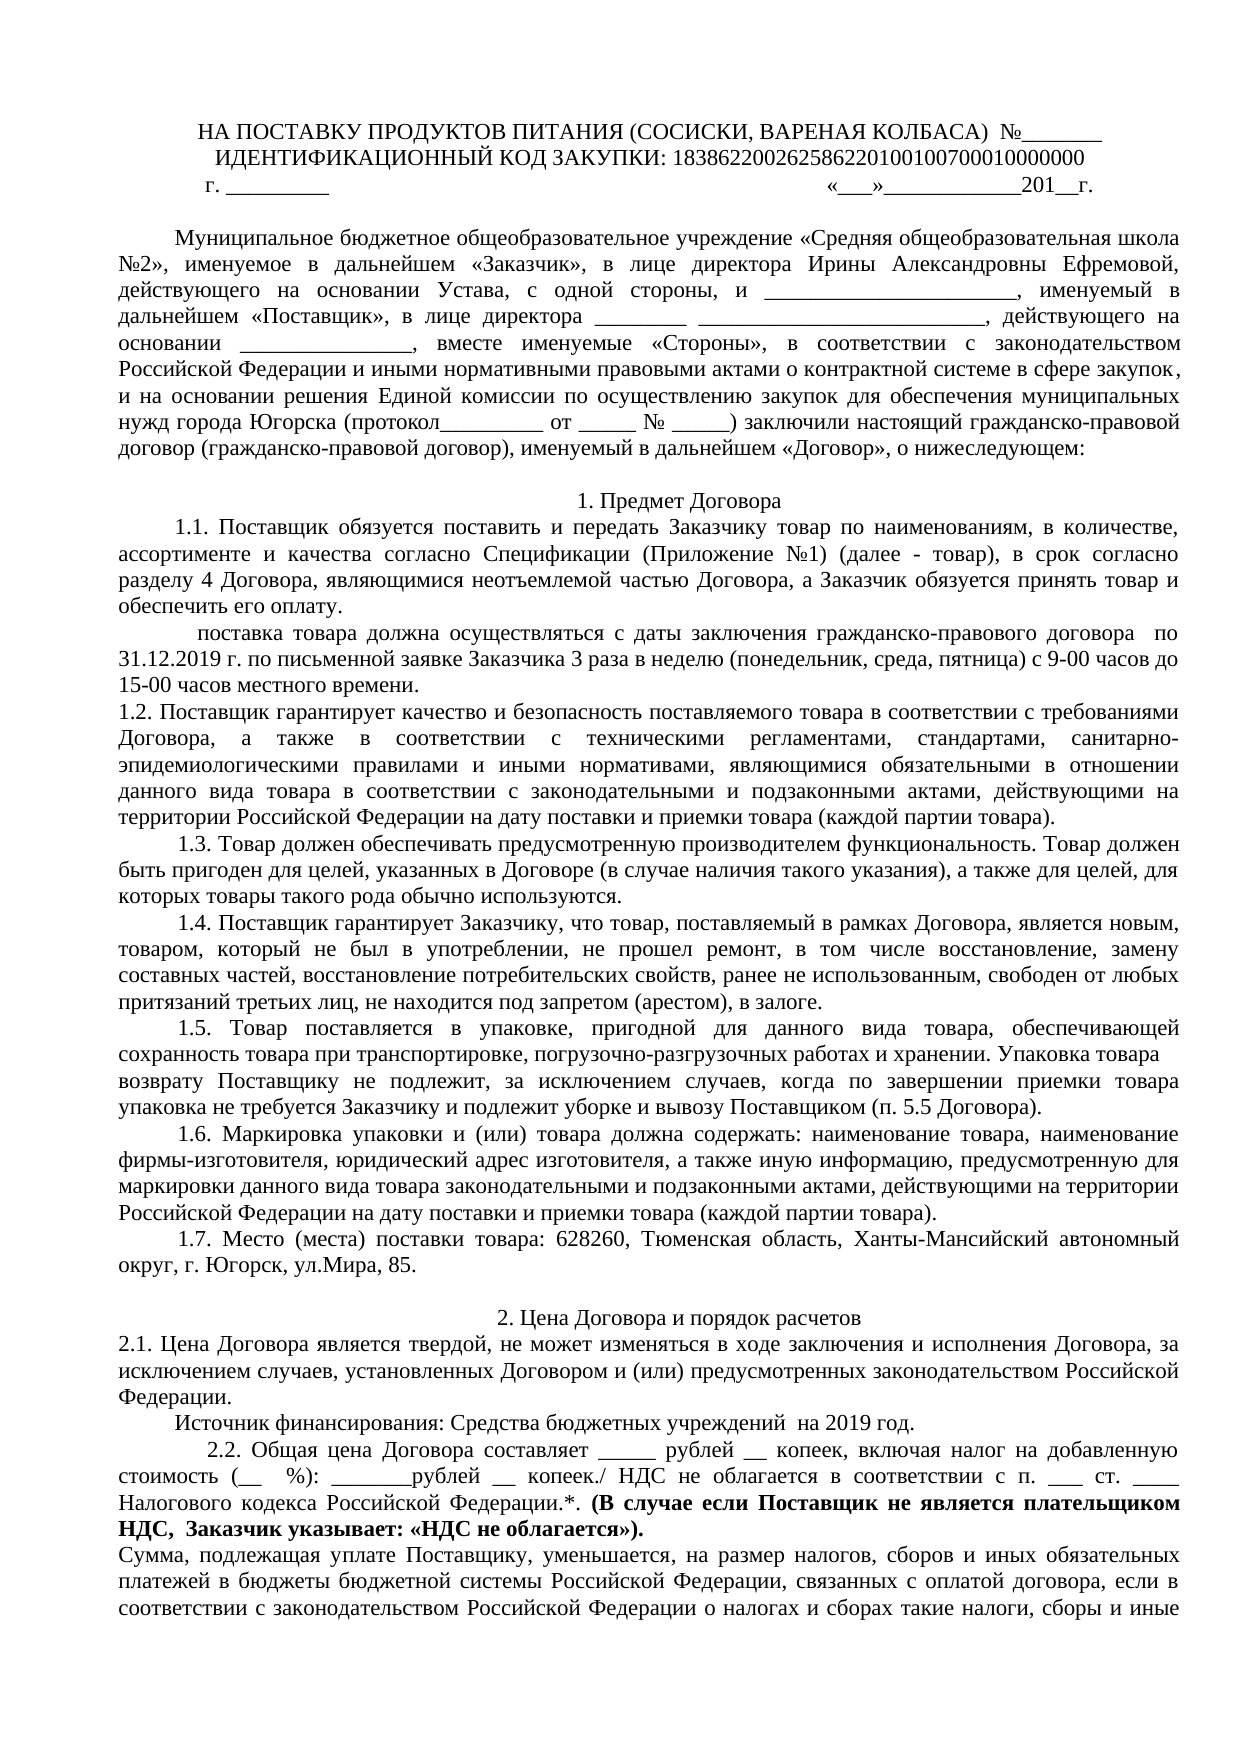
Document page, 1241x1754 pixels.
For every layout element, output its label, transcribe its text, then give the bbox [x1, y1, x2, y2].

text 1.6. Маркировка упаковки и (или) товара должна содержать: наименование товара, наименование фирмы-изготовителя, юридический адрес изготовителя, а также иную информацию, предусмотренную для маркировки данного вида товара законодательными и подзаконными актами, действующими на территории Российской Федерации на дату поставки и приемки товара (каждой партии товара). [118, 1119, 1181, 1225]
text возврату Поставщику не подлежит, за исключением случаев, когда по завершении приемки товара упаковка не требуется Заказчику и подлежит уборке и вывозу Поставщиком (п. 5.5 Договора). [118, 1067, 1181, 1119]
text 1.7. Место (места) поставки товара: 628260, Тюменская область, Ханты-Мансийский автономный округ, г. Югорск, ул.Мира, 85. [118, 1225, 1181, 1278]
text 1.3. Товар должен обеспечивать предусмотренную производителем функциональность. Товар должен быть пригоден для целей, указанных в Договоре (в случае наличия такого указания), а также для целей, для которых товары такого рода обычно используются. [118, 830, 1181, 909]
text 1.5. Товар поставляется в упаковке, пригодной для данного вида товара, обеспечивающей сохранность товара при транспортировке, погрузочно-разгрузочных работах и хранении. Упаковка товара [118, 1014, 1181, 1067]
text 1.4. Поставщик гарантирует Заказчику, что товар, поставляемый в рамках Договора, является новым, товаром, который не был в употреблении, не прошел ремонт, в том числе восстановление, замену составных частей, восстановление потребительских свойств, ранее не использованным, свободен от любых притязаний третьих лиц, не находится под запретом (арестом), в залоге. [118, 909, 1181, 1014]
text 1. Предмет Договора [118, 487, 1181, 513]
text поставка товара должна осуществляться с даты заключения гражданско-правового договора по 31.12.2019 г. по письменной заявке Заказчика 3 раза в неделю (понедельник, среда, пятница) с 9-00 часов до 15-00 часов местного времени. [118, 619, 1181, 698]
text 2. Цена Договора и порядок расчетов [118, 1304, 1181, 1330]
text на поставку продуктов питания (сосиски, вареная колбаса) №_______ [118, 118, 1181, 144]
text 2.2. Общая цена Договора составляет _____ рублей __ копеек, включая налог на добавленную стоимость (__ %): _______рублей __ копеек./ НДС не облагается в соответствии с п. ___ ст. ____ Налогового кодекса Российской Федерации.*. (В случае если Поставщик не является плательщиком НДС, Заказчик указывает: «НДС не облагается»). [118, 1436, 1181, 1541]
text 1.2. Поставщик гарантирует качество и безопасность поставляемого товара в соответствии с требованиями Договора, а также в соответствии с техническими регламентами, стандартами, санитарно-эпидемиологическими правилами и иными нормативами, являющимися обязательными в отношении данного вида товара в соответствии с законодательными и подзаконными актами, действующими на территории Российской Федерации на дату поставки и приемки товара (каждой партии товара). [118, 698, 1181, 830]
text Муниципальное бюджетное общеобразовательное учреждение «Средняя общеобразовательная школа №2», именуемое в дальнейшем «Заказчик», в лице директора Ирины Александровны Ефремовой, действующего на основании Устава, с одной стороны, и ______________________, именуемый в дальнейшем «Поставщик», в лице директора ________ _________________________, действующего на основании _______________, вместе именуемые «Стороны», в соответствии с законодательством Российской Федерации и иными нормативными правовыми актами о контрактной системе в сфере закупок, и на основании решения Единой комиссии по осуществлению закупок для обеспечения муниципальных нужд города Югорска (протокол_________ от _____ № _____) заключили настоящий гражданско-правовой договор (гражданско-правовой договор), именуемый в дальнейшем «Договор», о нижеследующем: [118, 223, 1181, 461]
text Идентификационный код закупки: 183862200262586220100100700010000000 [118, 144, 1181, 171]
text г. _________ «___»____________201__г. [118, 171, 1181, 197]
text Источник финансирования: Средства бюджетных учреждений на 2019 год. [118, 1409, 1181, 1436]
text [118, 1541, 1181, 1620]
text 1.1. Поставщик обязуется поставить и передать Заказчику товар по наименованиям, в количестве, ассортименте и качества согласно Спецификации (Приложение №1) (далее - товар), в срок согласно разделу 4 Договора, являющимися неотъемлемой частью Договора, а Заказчик обязуется принять товар и обеспечить его оплату. [118, 513, 1181, 619]
text 2.1. Цена Договора является твердой, не может изменяться в ходе заключения и исполнения Договора, за исключением случаев, установленных Договором и (или) предусмотренных законодательством Российской Федерации. [118, 1330, 1181, 1409]
